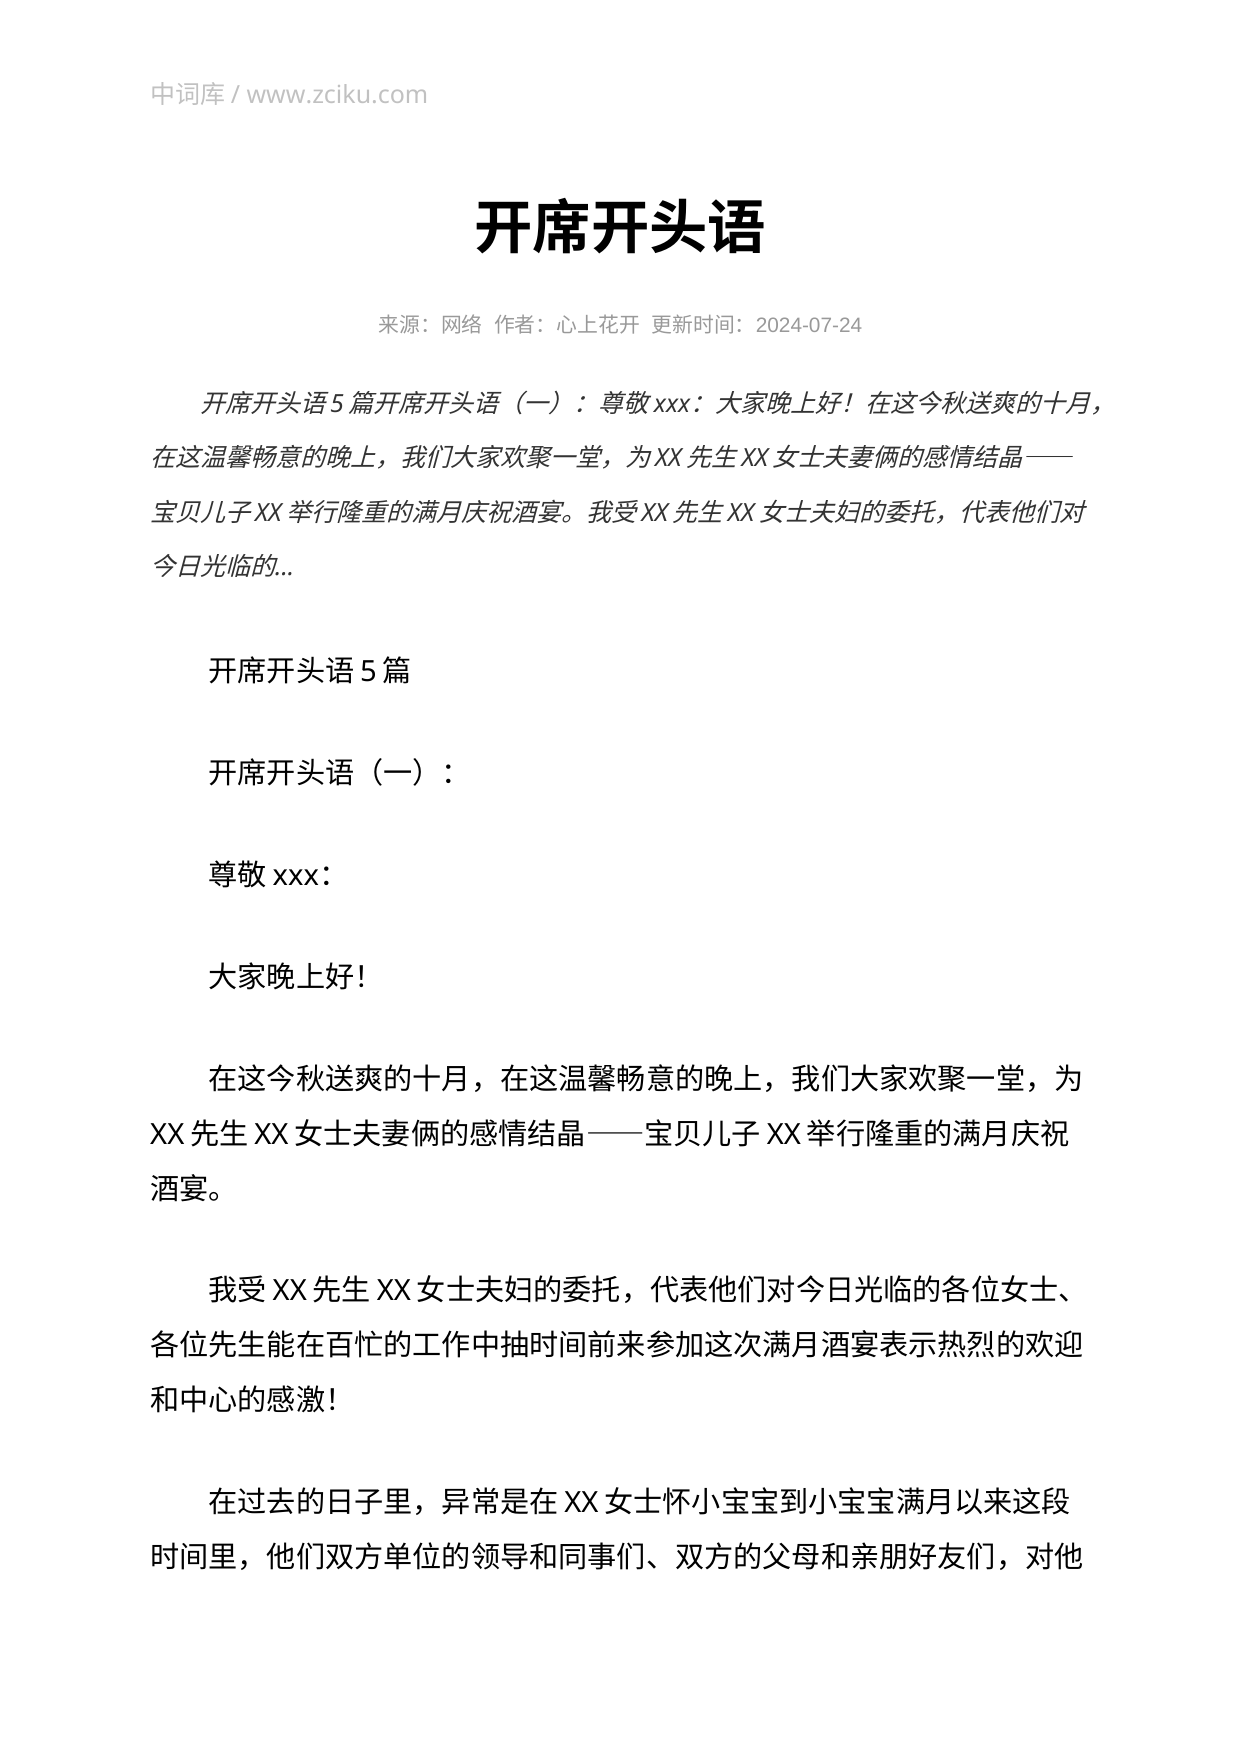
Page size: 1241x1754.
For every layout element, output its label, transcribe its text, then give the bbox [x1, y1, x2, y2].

text 开席开头语（一）： [150, 750, 1090, 792]
text 我受XX先生XX女士夫妇的委托，代表他们对今日光临的各位女士、各位先生能在百忙的工作中抽时间前来参加这次满月酒宴表示热烈的欢迎和中心的感激！ [150, 1267, 1090, 1419]
text 开席开头语5篇 [150, 648, 1090, 690]
text 在这今秋送爽的十月，在这温馨畅意的晚上，我们大家欢聚一堂，为XX先生XX女士夫妻俩的感情结晶——宝贝儿子XX举行隆重的满月庆祝酒宴。 [150, 1055, 1090, 1207]
subtitle 开席开头语 [150, 181, 1090, 266]
text 尊敬xxx： [150, 852, 1090, 894]
text 大家晚上好！ [150, 953, 1090, 996]
text 来源：网络 作者：心上花开 更新时间：2024-07-24 [150, 313, 1090, 337]
text 开席开头语5篇开席开头语（一）：尊敬xxx：大家晚上好！在这今秋送爽的十月，在这温馨畅意的晚上，我们大家欢聚一堂，为XX先生XX女士夫妻俩的感情结晶——宝贝儿子XX举行隆重的满月庆祝酒宴。我受XX先生XX女士夫妇的委托，代表他们对今日光临的... [150, 383, 1090, 583]
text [150, 1479, 1090, 1576]
